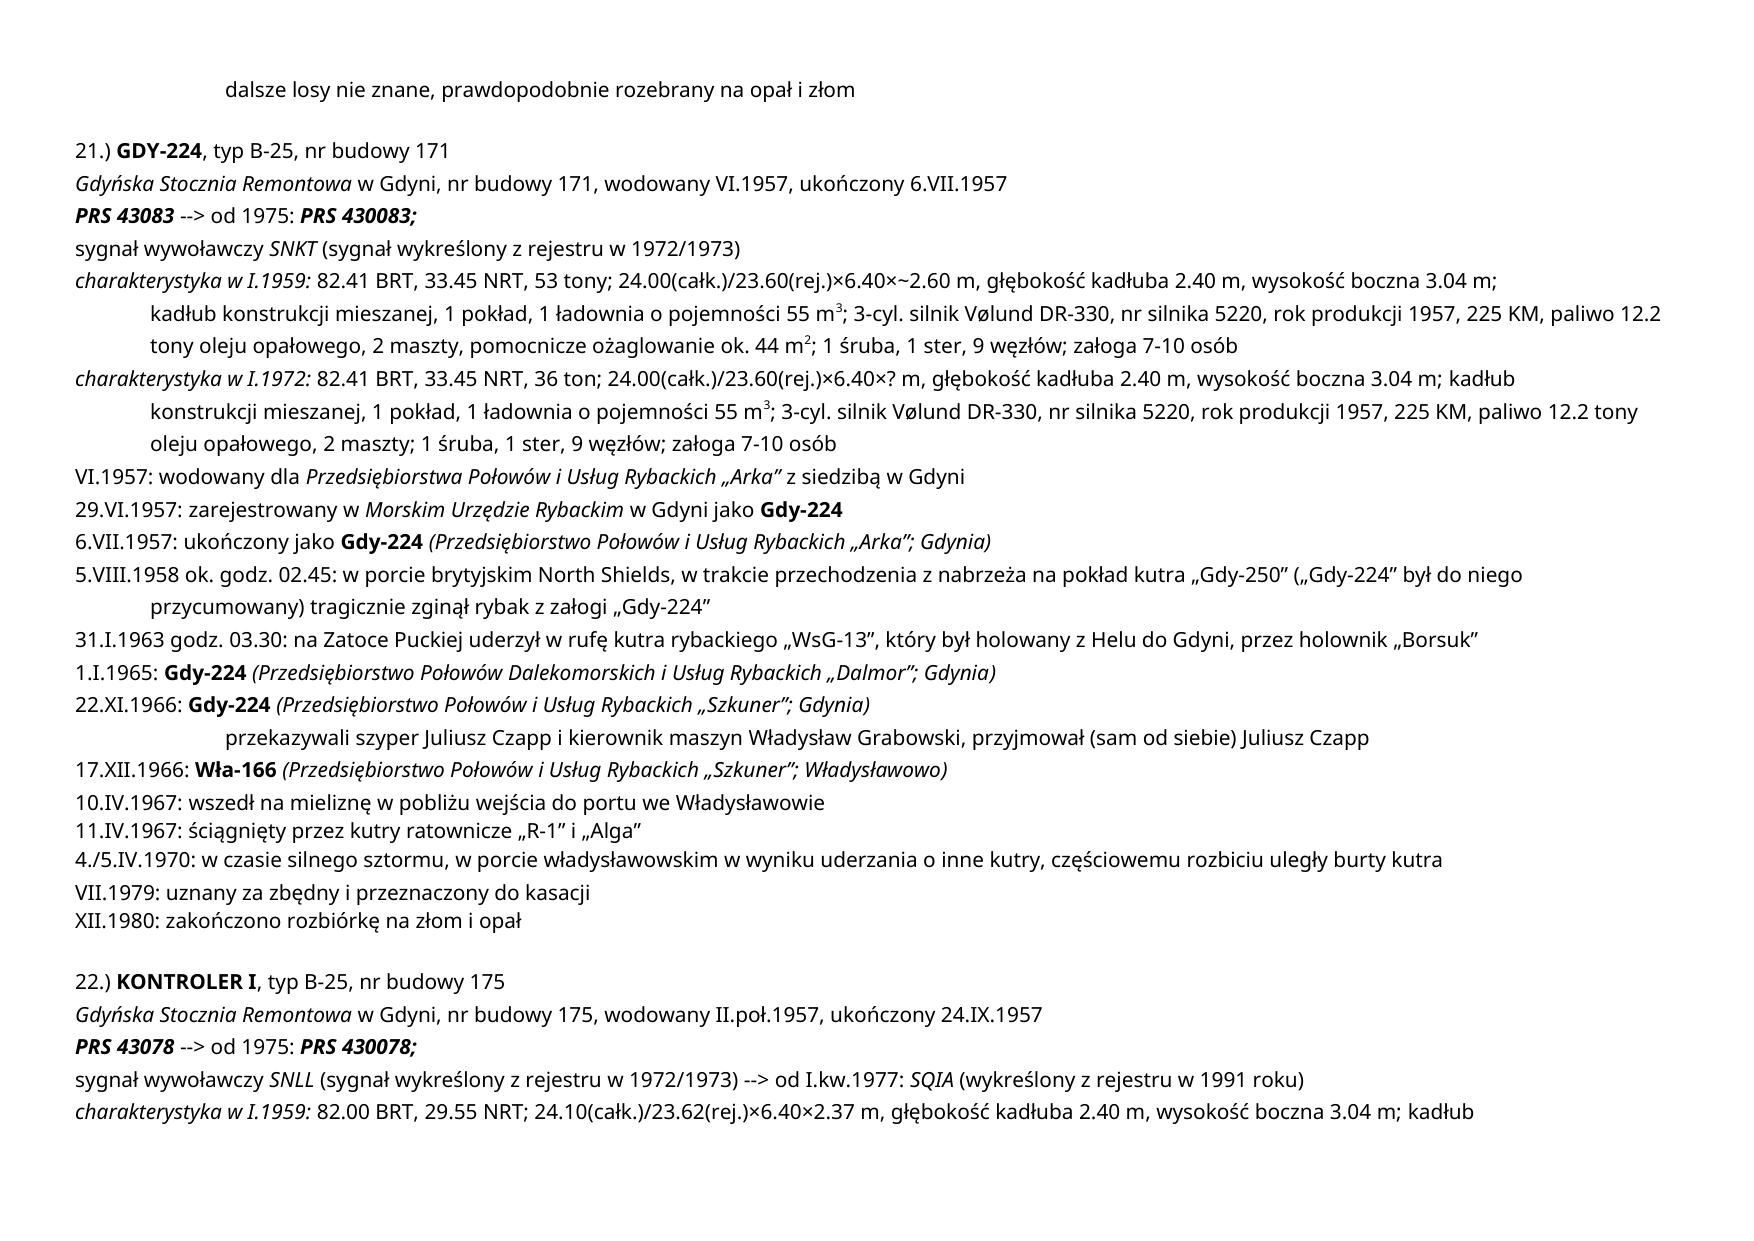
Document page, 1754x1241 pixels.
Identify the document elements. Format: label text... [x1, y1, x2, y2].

text 5.VIII.1958 ok. godz. 02.45: w porcie brytyjskim North Shields, w trakcie przechodzenia z nabrzeża na pokład kutra „Gdy-250” („Gdy-224” był do niego [75, 560, 1679, 588]
text 22.) KONTROLER I, typ B-25, nr budowy 175 [75, 967, 1679, 996]
text 21.) GDY-224, typ B-25, nr budowy 171 [75, 136, 1679, 164]
text charakterystyka w I.1972: 82.41 BRT, 33.45 NRT, 36 ton; 24.00(całk.)/23.60(rej.)×6.40×? m, głębokość kadłuba 2.40 m, wysokość boczna 3.04 m; kadłub [75, 364, 1679, 393]
text 4./5.IV.1970: w czasie silnego sztormu, w porcie władysławowskim w wyniku uderzania o inne kutry, częściowemu rozbiciu uległy burty kutra [75, 845, 1679, 873]
text dalsze losy nie znane, prawdopodobnie rozebrany na opał i złom [75, 75, 1679, 103]
text PRS 43083 --> od 1975: PRS 430083; [75, 201, 1679, 230]
text Gdyńska Stocznia Remontowa w Gdyni, nr budowy 171, wodowany VI.1957, ukończony 6.VII.1957 [75, 169, 1679, 197]
text VII.1979: uznany za zbędny i przeznaczony do kasacji [75, 878, 1679, 906]
text 31.I.1963 godz. 03.30: na Zatoce Puckiej uderzył w rufę kutra rybackiego „WsG-13”, który był holowany z Helu do Gdyni, przez holownik „Borsuk” [75, 625, 1679, 653]
text 29.VI.1957: zarejestrowany w Morskim Urzędzie Rybackim w Gdyni jako Gdy-224 [75, 495, 1679, 523]
text sygnał wywoławczy SNLL (sygnał wykreślony z rejestru w 1972/1973) --> od I.kw.1977: SQIA (wykreślony z rejestru w 1991 roku) [75, 1065, 1679, 1093]
text konstrukcji mieszanej, 1 pokład, 1 ładownia o pojemności 55 m3; 3-cyl. silnik Vølund DR-330, nr silnika 5220, rok produkcji 1957, 225 KM, paliwo 12.2 tony oleju opałowego, 2 maszty; 1 śruba, 1 ster, 9 węzłów; załoga 7-10 osób [150, 397, 1679, 458]
text VI.1957: wodowany dla Przedsiębiorstwa Połowów i Usług Rybackich „Arka” z siedzibą w Gdyni [75, 462, 1679, 491]
text przycumowany) tragicznie zginął rybak z załogi „Gdy-224” [75, 592, 1679, 621]
text PRS 43078 --> od 1975: PRS 430078; [75, 1032, 1679, 1061]
text kadłub konstrukcji mieszanej, 1 pokład, 1 ładownia o pojemności 55 m3; 3-cyl. silnik Vølund DR-330, nr silnika 5220, rok produkcji 1957, 225 KM, paliwo 12.2 tony oleju opałowego, 2 maszty, pomocnicze ożaglowanie ok. 44 m2; 1 śruba, 1 ster, 9 węzłów; załoga 7-10 osób [150, 299, 1679, 360]
text Gdyńska Stocznia Remontowa w Gdyni, nr budowy 175, wodowany II.poł.1957, ukończony 24.IX.1957 [75, 1000, 1679, 1028]
text 17.XII.1966: Wła-166 (Przedsiębiorstwo Połowów i Usług Rybackich „Szkuner”; Władysławowo) [75, 756, 1679, 784]
text 22.XI.1966: Gdy-224 (Przedsiębiorstwo Połowów i Usług Rybackich „Szkuner”; Gdynia) [75, 690, 1679, 719]
text 10.IV.1967: wszedł na mieliznę w pobliżu wejścia do portu we Władysławowie [75, 788, 1679, 817]
text przekazywali szyper Juliusz Czapp i kierownik maszyn Władysław Grabowski, przyjmował (sam od siebie) Juliusz Czapp [150, 723, 1679, 751]
text 1.I.1965: Gdy-224 (Przedsiębiorstwo Połowów Dalekomorskich i Usług Rybackich „Dalmor”; Gdynia) [75, 658, 1679, 686]
text 6.VII.1957: ukończony jako Gdy-224 (Przedsiębiorstwo Połowów i Usług Rybackich „Arka”; Gdynia) [75, 527, 1679, 556]
text charakterystyka w I.1959: 82.00 BRT, 29.55 NRT; 24.10(całk.)/23.62(rej.)×6.40×2.37 m, głębokość kadłuba 2.40 m, wysokość boczna 3.04 m; kadłub [75, 1097, 1679, 1126]
text 11.IV.1967: ściągnięty przez kutry ratownicze „R-1” i „Alga” [75, 817, 1679, 845]
text sygnał wywoławczy SNKT (sygnał wykreślony z rejestru w 1972/1973) [75, 234, 1679, 262]
text XII.1980: zakończono rozbiórkę na złom i opał [75, 906, 1679, 934]
text charakterystyka w I.1959: 82.41 BRT, 33.45 NRT, 53 tony; 24.00(całk.)/23.60(rej.)×6.40×~2.60 m, głębokość kadłuba 2.40 m, wysokość boczna 3.04 m; [75, 266, 1679, 295]
